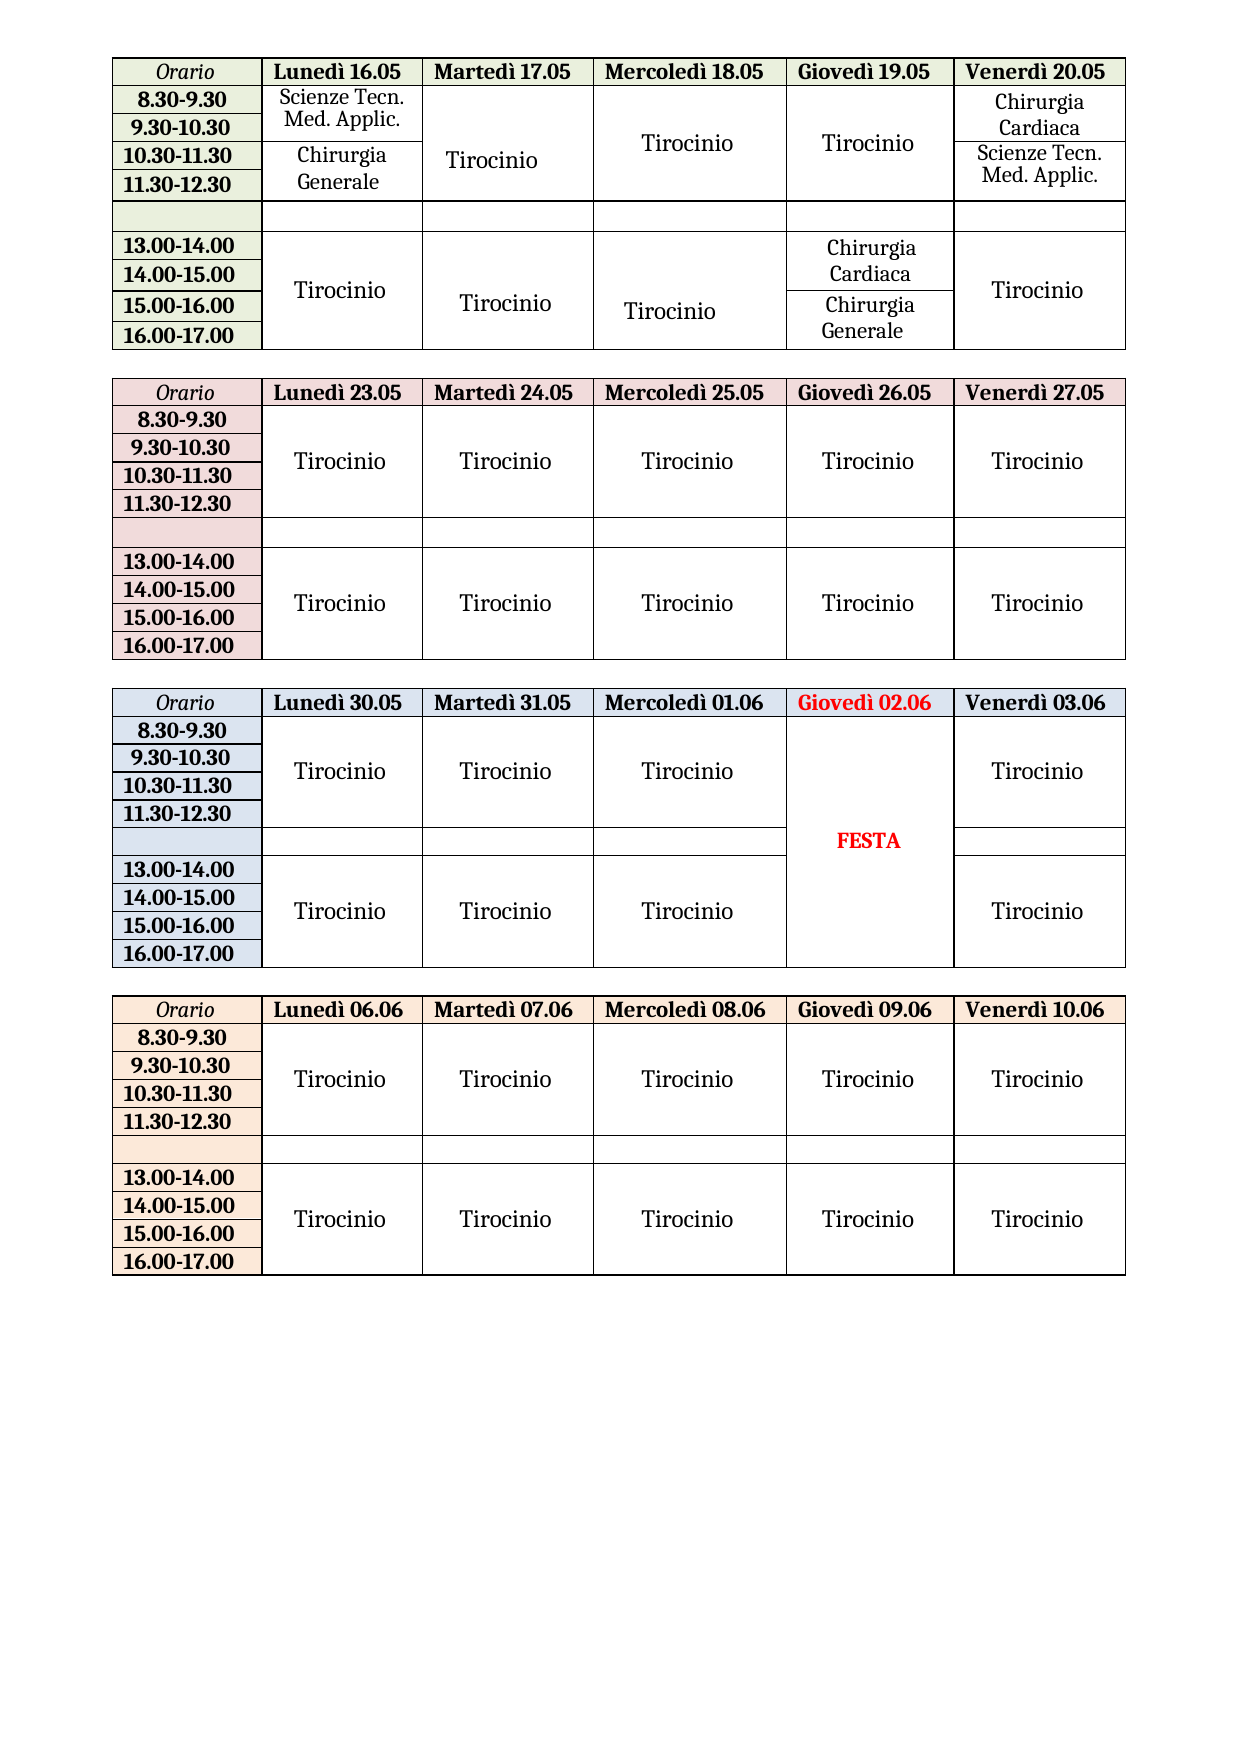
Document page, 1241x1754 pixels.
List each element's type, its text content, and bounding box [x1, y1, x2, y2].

table_cell 9.30-10.30 [113, 745, 261, 771]
table_cell 16.00-17.00 [113, 632, 261, 659]
table_cell 9.30-10.30 [113, 114, 261, 141]
table_header Orario [113, 379, 261, 405]
table_cell Tirocinio [263, 232, 422, 349]
table_cell Tirocinio [594, 548, 786, 659]
table_cell 14.00-15.00 [113, 260, 261, 290]
table_header Giovedì 09.06 [787, 997, 953, 1023]
table_cell [113, 1136, 261, 1163]
table_cell [263, 1136, 422, 1163]
table_cell 15.00-16.00 [113, 604, 261, 631]
table_cell Tirocinio [423, 406, 593, 517]
table_header Orario [113, 997, 261, 1023]
table_header Mercoledì 18.05 [594, 59, 786, 85]
table_cell Tirocinio [594, 86, 786, 200]
table_cell [787, 518, 953, 547]
table_cell Tirocinio [594, 1024, 786, 1135]
table_cell Tirocinio [263, 1164, 422, 1274]
table_header Orario [113, 59, 261, 85]
table_cell Tirocinio [787, 1164, 953, 1274]
table_cell [263, 202, 422, 231]
table_cell Tirocinio [955, 1164, 1125, 1274]
table_header Venerdì 27.05 [955, 379, 1125, 405]
table_cell Chirurgia Cardiaca [787, 232, 953, 290]
table_cell Chirurgia Generale [263, 142, 422, 200]
table_cell [787, 1136, 953, 1163]
table_cell Tirocinio [263, 717, 422, 827]
table_cell Tirocinio [955, 232, 1125, 349]
table_cell [955, 202, 1125, 231]
table_header Venerdì 20.05 [955, 59, 1125, 85]
table_cell [594, 518, 786, 547]
table_cell [113, 518, 261, 547]
table_header Lunedì 06.06 [263, 997, 422, 1023]
table_header Martedì 24.05 [423, 379, 593, 405]
table_cell Tirocinio [787, 86, 953, 200]
table_header Orario [113, 689, 261, 716]
table_cell Tirocinio [594, 1164, 786, 1274]
table_cell Tirocinio [955, 856, 1125, 967]
table_cell Tirocinio [955, 548, 1125, 659]
table_cell Tirocinio [787, 548, 953, 659]
table_header Martedì 31.05 [423, 689, 593, 716]
table_cell Tirocinio [594, 232, 786, 349]
table_header Martedì 17.05 [423, 59, 593, 85]
table_header Mercoledì 01.06 [594, 689, 786, 716]
table_cell 10.30-11.30 [113, 773, 261, 799]
table_cell 11.30-12.30 [113, 801, 261, 827]
table_header Venerdì 10.06 [955, 997, 1125, 1023]
table_cell Tirocinio [787, 1024, 953, 1135]
table_cell 8.30-9.30 [113, 1024, 261, 1051]
table_cell [787, 202, 953, 231]
table_cell Tirocinio [955, 406, 1125, 517]
table_cell Tirocinio [423, 1164, 593, 1274]
table_cell Scienze Tecn. Med. Applic. [955, 142, 1125, 200]
table_cell [955, 1136, 1125, 1163]
table_cell 8.30-9.30 [113, 717, 261, 743]
table_cell FESTA [787, 717, 953, 967]
table_cell 15.00-16.00 [113, 292, 261, 321]
table_cell 9.30-10.30 [113, 434, 261, 461]
table_cell 13.00-14.00 [113, 548, 261, 575]
table_cell [113, 202, 261, 231]
table_cell [113, 828, 261, 855]
table_cell [423, 202, 593, 231]
table_cell [423, 1136, 593, 1163]
table_cell [594, 202, 786, 231]
table_cell Tirocinio [423, 717, 593, 827]
table_cell Chirurgia Cardiaca [955, 86, 1125, 141]
table_cell Tirocinio [263, 406, 422, 517]
table_cell Tirocinio [955, 717, 1125, 827]
table_header Martedì 07.06 [423, 997, 593, 1023]
table_cell 16.00-17.00 [113, 940, 261, 967]
table_cell [594, 1136, 786, 1163]
table_cell [263, 828, 422, 855]
table_cell [423, 518, 593, 547]
table_cell [594, 828, 786, 855]
table_cell Tirocinio [423, 1024, 593, 1135]
table_cell 14.00-15.00 [113, 1192, 261, 1218]
table_cell Tirocinio [787, 406, 953, 517]
table_cell Tirocinio [423, 548, 593, 659]
table_cell 13.00-14.00 [113, 856, 261, 883]
table_header Mercoledì 25.05 [594, 379, 786, 405]
table_cell [955, 518, 1125, 547]
table_header Giovedì 02.06 [787, 689, 953, 716]
table_cell 15.00-16.00 [113, 1220, 261, 1247]
table_cell 8.30-9.30 [113, 406, 261, 433]
table_cell Tirocinio [423, 86, 593, 200]
table_cell 16.00-17.00 [113, 322, 261, 349]
table_cell Tirocinio [423, 856, 593, 967]
table_cell 15.00-16.00 [113, 912, 261, 939]
table_header Lunedì 23.05 [263, 379, 422, 405]
table_cell Scienze Tecn. Med. Applic. [263, 86, 422, 141]
table_cell 14.00-15.00 [113, 884, 261, 911]
table_cell Tirocinio [263, 548, 422, 659]
table_header Lunedì 16.05 [263, 59, 422, 85]
table_cell Tirocinio [594, 717, 786, 827]
table_cell [263, 518, 422, 547]
table_cell 9.30-10.30 [113, 1052, 261, 1079]
table_cell 10.30-11.30 [113, 463, 261, 489]
table_cell Chirurgia Generale [787, 291, 953, 349]
table_cell [423, 828, 593, 855]
table_cell 8.30-9.30 [113, 86, 261, 113]
table_cell 10.30-11.30 [113, 1080, 261, 1107]
table_cell Tirocinio [263, 1024, 422, 1135]
table_header Mercoledì 08.06 [594, 997, 786, 1023]
table_header Venerdì 03.06 [955, 689, 1125, 716]
table_cell 16.00-17.00 [113, 1248, 261, 1274]
table_cell Tirocinio [263, 856, 422, 967]
table_cell Tirocinio [594, 406, 786, 517]
table_cell Tirocinio [423, 232, 593, 349]
table_cell 11.30-12.30 [113, 1108, 261, 1135]
table_cell [955, 828, 1125, 855]
table_header Giovedì 26.05 [787, 379, 953, 405]
table_cell Tirocinio [955, 1024, 1125, 1135]
table_cell 10.30-11.30 [113, 142, 261, 169]
table_header Giovedì 19.05 [787, 59, 953, 85]
table_cell 14.00-15.00 [113, 576, 261, 603]
table_cell 11.30-12.30 [113, 170, 261, 200]
table_cell 13.00-14.00 [113, 1164, 261, 1191]
table_cell 13.00-14.00 [113, 232, 261, 259]
table_cell 11.30-12.30 [113, 490, 261, 517]
table_header Lunedì 30.05 [263, 689, 422, 716]
table_cell Tirocinio [594, 856, 786, 967]
